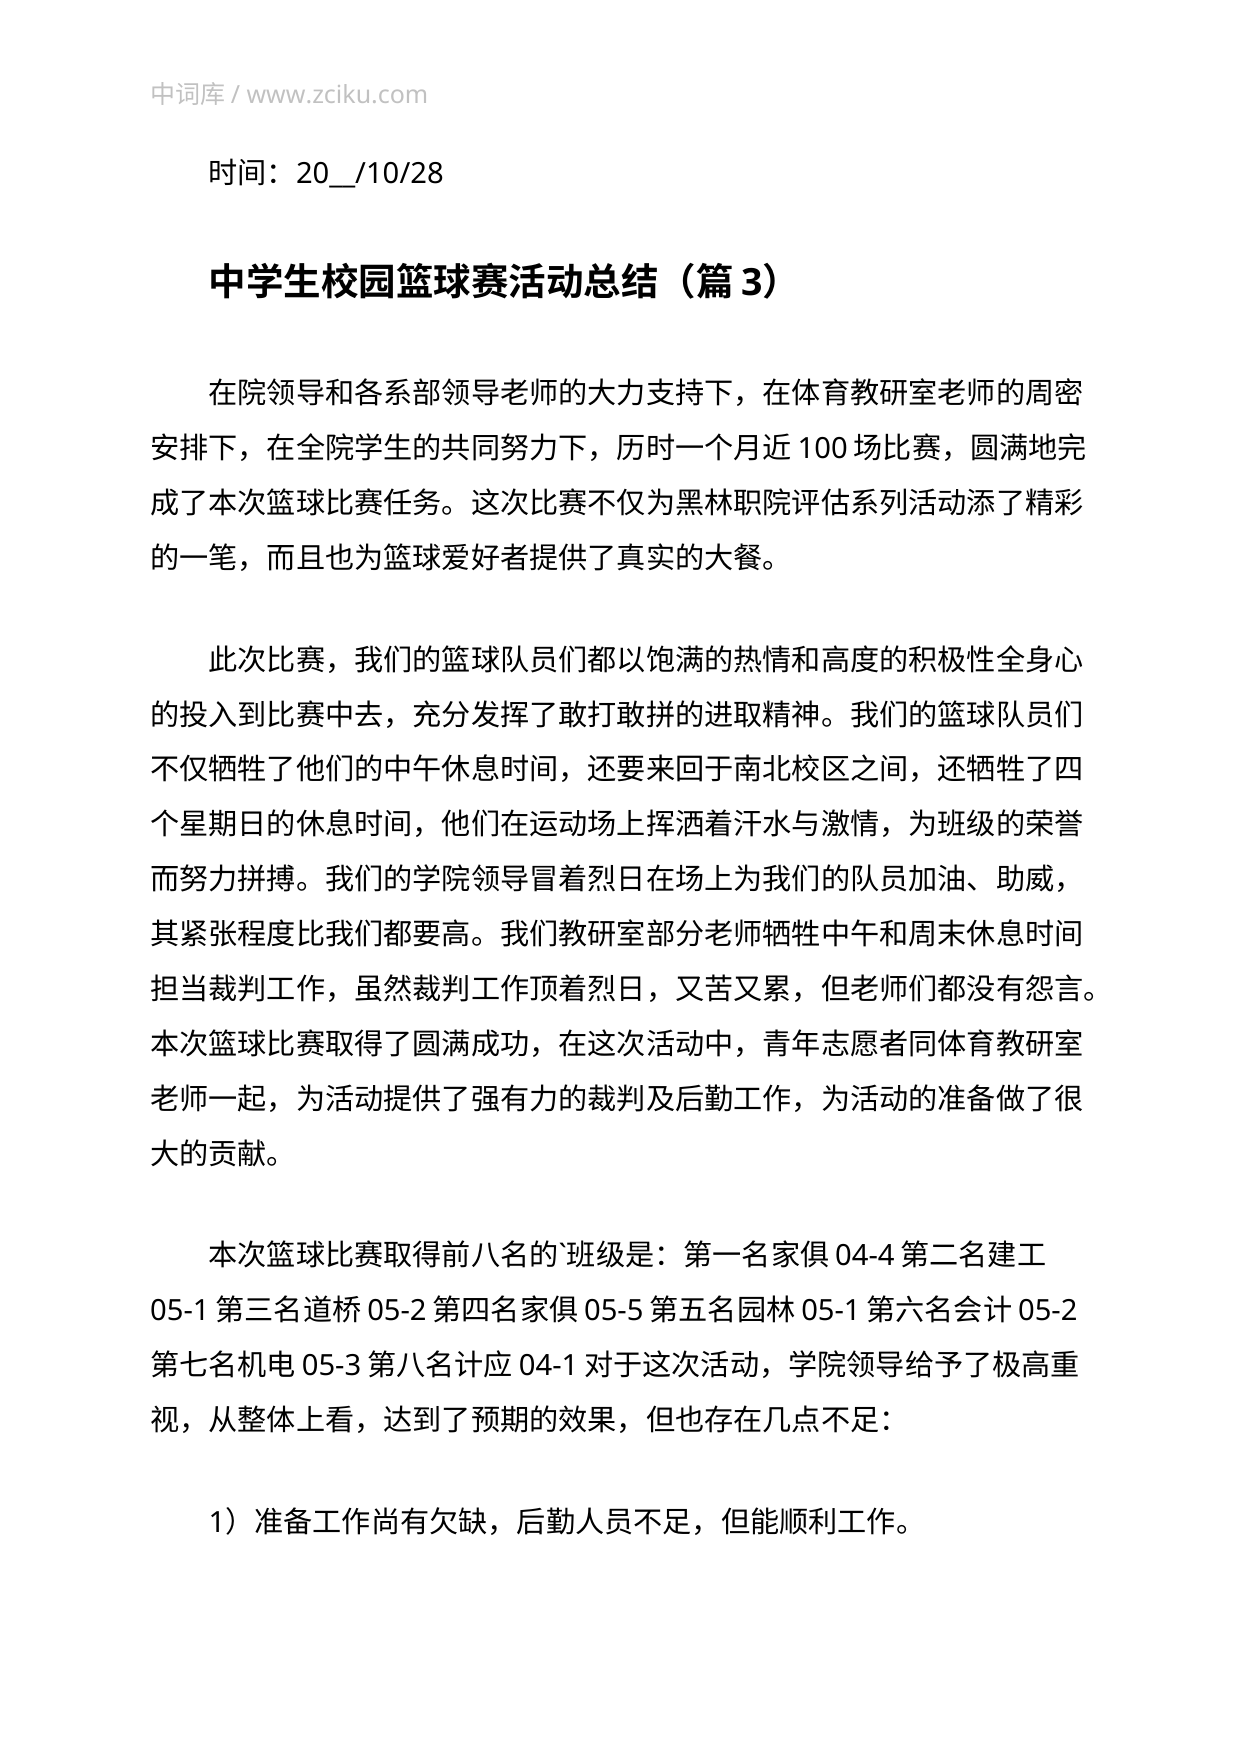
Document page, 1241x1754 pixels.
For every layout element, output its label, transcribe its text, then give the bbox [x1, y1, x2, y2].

text 在院领导和各系部领导老师的大力支持下，在体育教研室老师的周密安排下，在全院学生的共同努力下，历时一个月近100场比赛，圆满地完成了本次篮球比赛任务。这次比赛不仅为黑林职院评估系列活动添了精彩的一笔，而且也为篮球爱好者提供了真实的大餐。 [150, 369, 1090, 577]
text 1）准备工作尚有欠缺，后勤人员不足，但能顺利工作。 [150, 1499, 1090, 1541]
text 中学生校园篮球赛活动总结（篇3） [150, 252, 1090, 306]
text 本次篮球比赛取得前八名的`班级是：第一名家俱04-4第二名建工05-1第三名道桥05-2第四名家俱05-5第五名园林05-1第六名会计05-2第七名机电05-3第八名计应04-1对于这次活动，学院领导给予了极高重视，从整体上看，达到了预期的效果，但也存在几点不足： [150, 1232, 1090, 1439]
text 时间：20__/10/28 [150, 150, 1090, 192]
text 此次比赛，我们的篮球队员们都以饱满的热情和高度的积极性全身心的投入到比赛中去，充分发挥了敢打敢拼的进取精神。我们的篮球队员们不仅牺牲了他们的中午休息时间，还要来回于南北校区之间，还牺牲了四个星期日的休息时间，他们在运动场上挥洒着汗水与激情，为班级的荣誉而努力拼搏。我们的学院领导冒着烈日在场上为我们的队员加油、助威，其紧张程度比我们都要高。我们教研室部分老师牺牲中午和周末休息时间担当裁判工作，虽然裁判工作顶着烈日，又苦又累，但老师们都没有怨言。本次篮球比赛取得了圆满成功，在这次活动中，青年志愿者同体育教研室老师一起，为活动提供了强有力的裁判及后勤工作，为活动的准备做了很大的贡献。 [150, 636, 1090, 1172]
